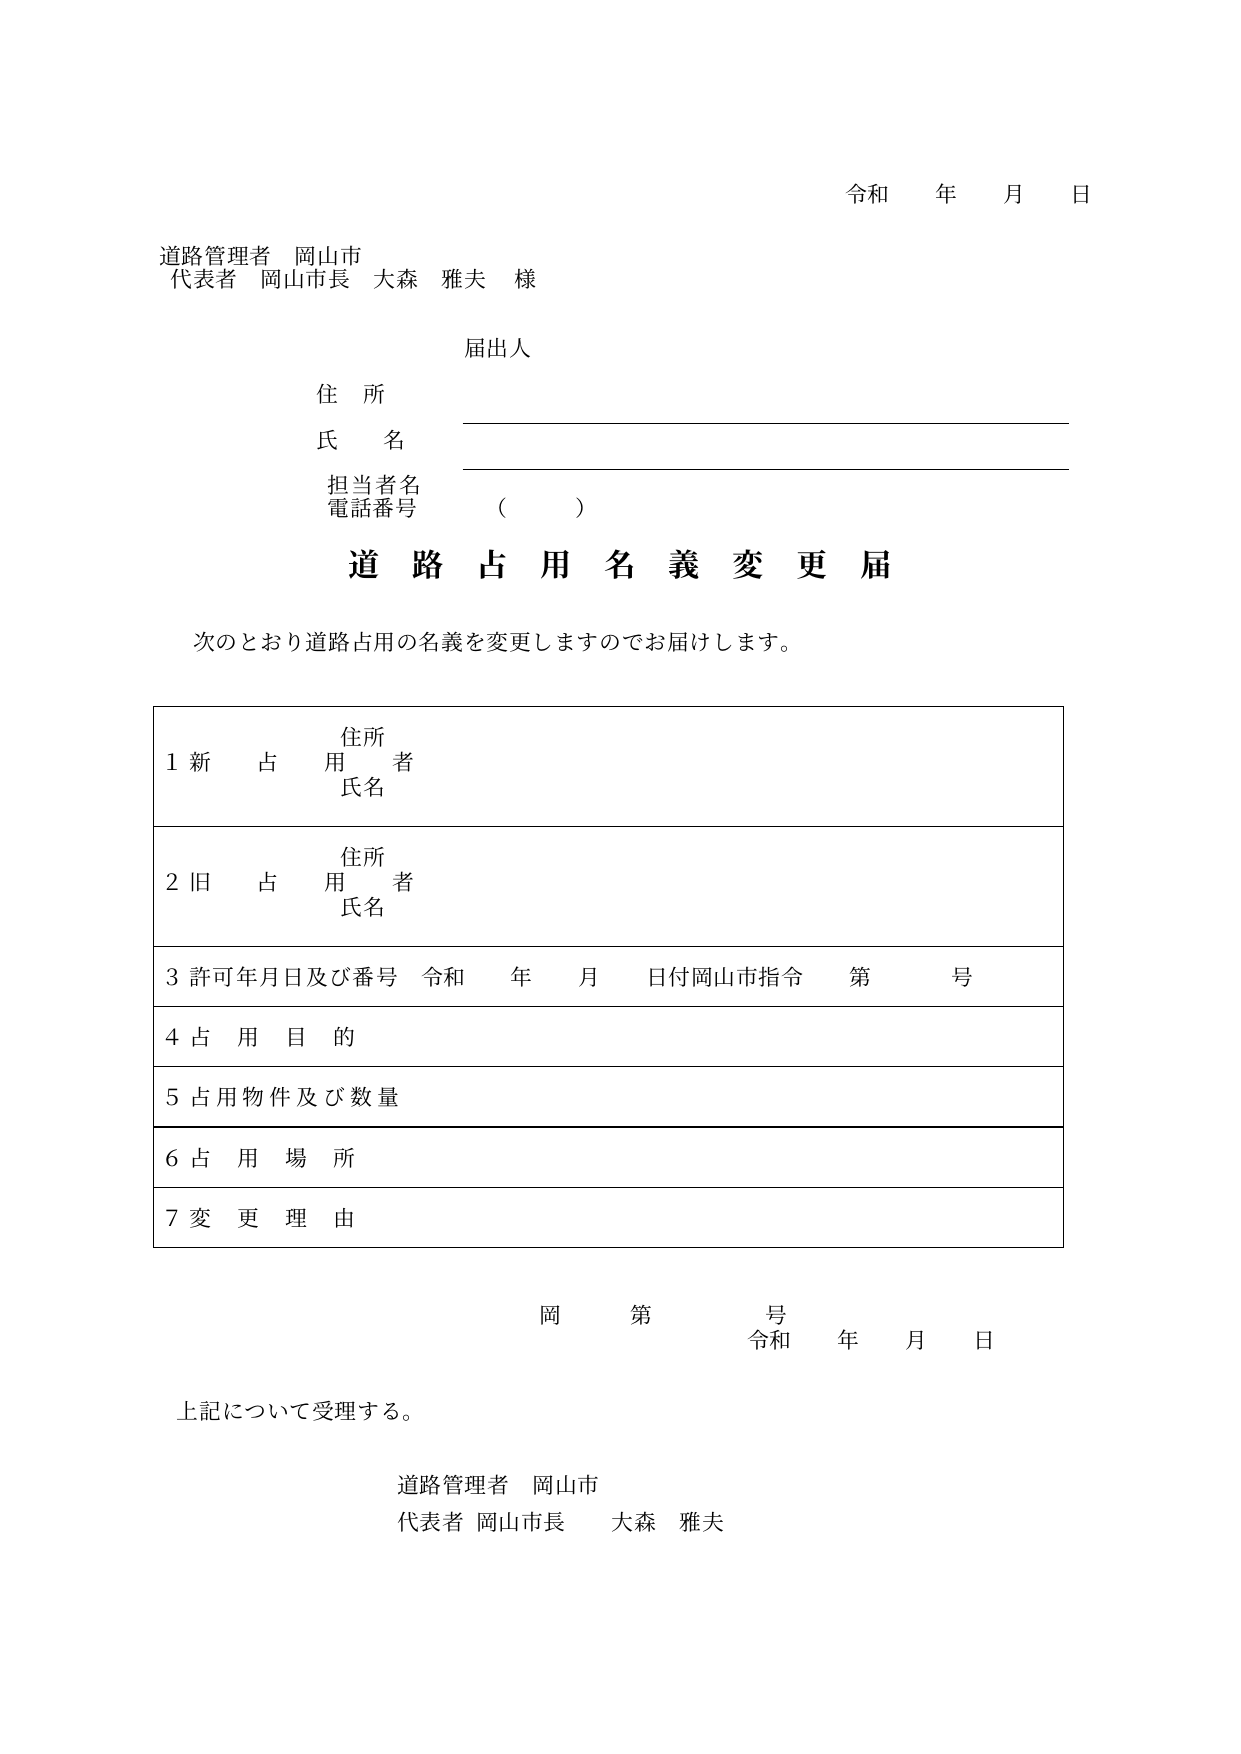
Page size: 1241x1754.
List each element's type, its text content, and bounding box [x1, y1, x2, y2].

table_cell ５ 占用物件及び数量 [154, 1067, 1063, 1126]
text 令和 年 月 日 [148, 173, 1093, 209]
text 氏 名 [148, 430, 1093, 453]
text 代表者 岡山市長 大森 雅夫 [148, 1501, 1093, 1538]
table_cell ７ 変更理由 [154, 1188, 1063, 1247]
text 道路管理者 岡山市 [148, 246, 1093, 269]
table_cell ４ 占用目的 [154, 1007, 1063, 1066]
text 上記について受理する。 [148, 1390, 1093, 1427]
text 岡 第 号 [148, 1303, 1093, 1328]
text 届出人 [148, 338, 1093, 361]
table_header 住所 １ 新 占 用 者 氏名 [154, 707, 1063, 826]
text 道路管理者 岡山市 [148, 1464, 1093, 1501]
text 住 所 [148, 384, 1093, 407]
text 電話番号 （ ） [148, 498, 1093, 521]
text 代表者 岡山市長 大森 雅夫 様 [148, 269, 1093, 292]
text 次のとおり道路占用の名義を変更しますのでお届けします。 [148, 621, 1093, 658]
text 令和 年 月 日 [148, 1328, 1093, 1353]
table_cell ３ 許可年月日及び番号 令和 年 月 日付岡山市指令 第 号 [154, 947, 1063, 1006]
table_cell ６ 占用場所 [154, 1128, 1063, 1187]
text 担当者名 [148, 476, 1093, 498]
text 道 路 占 用 名 義 変 更 届 [148, 544, 1093, 584]
table_cell 住所 ２ 旧 占 用 者 氏名 [154, 827, 1063, 946]
